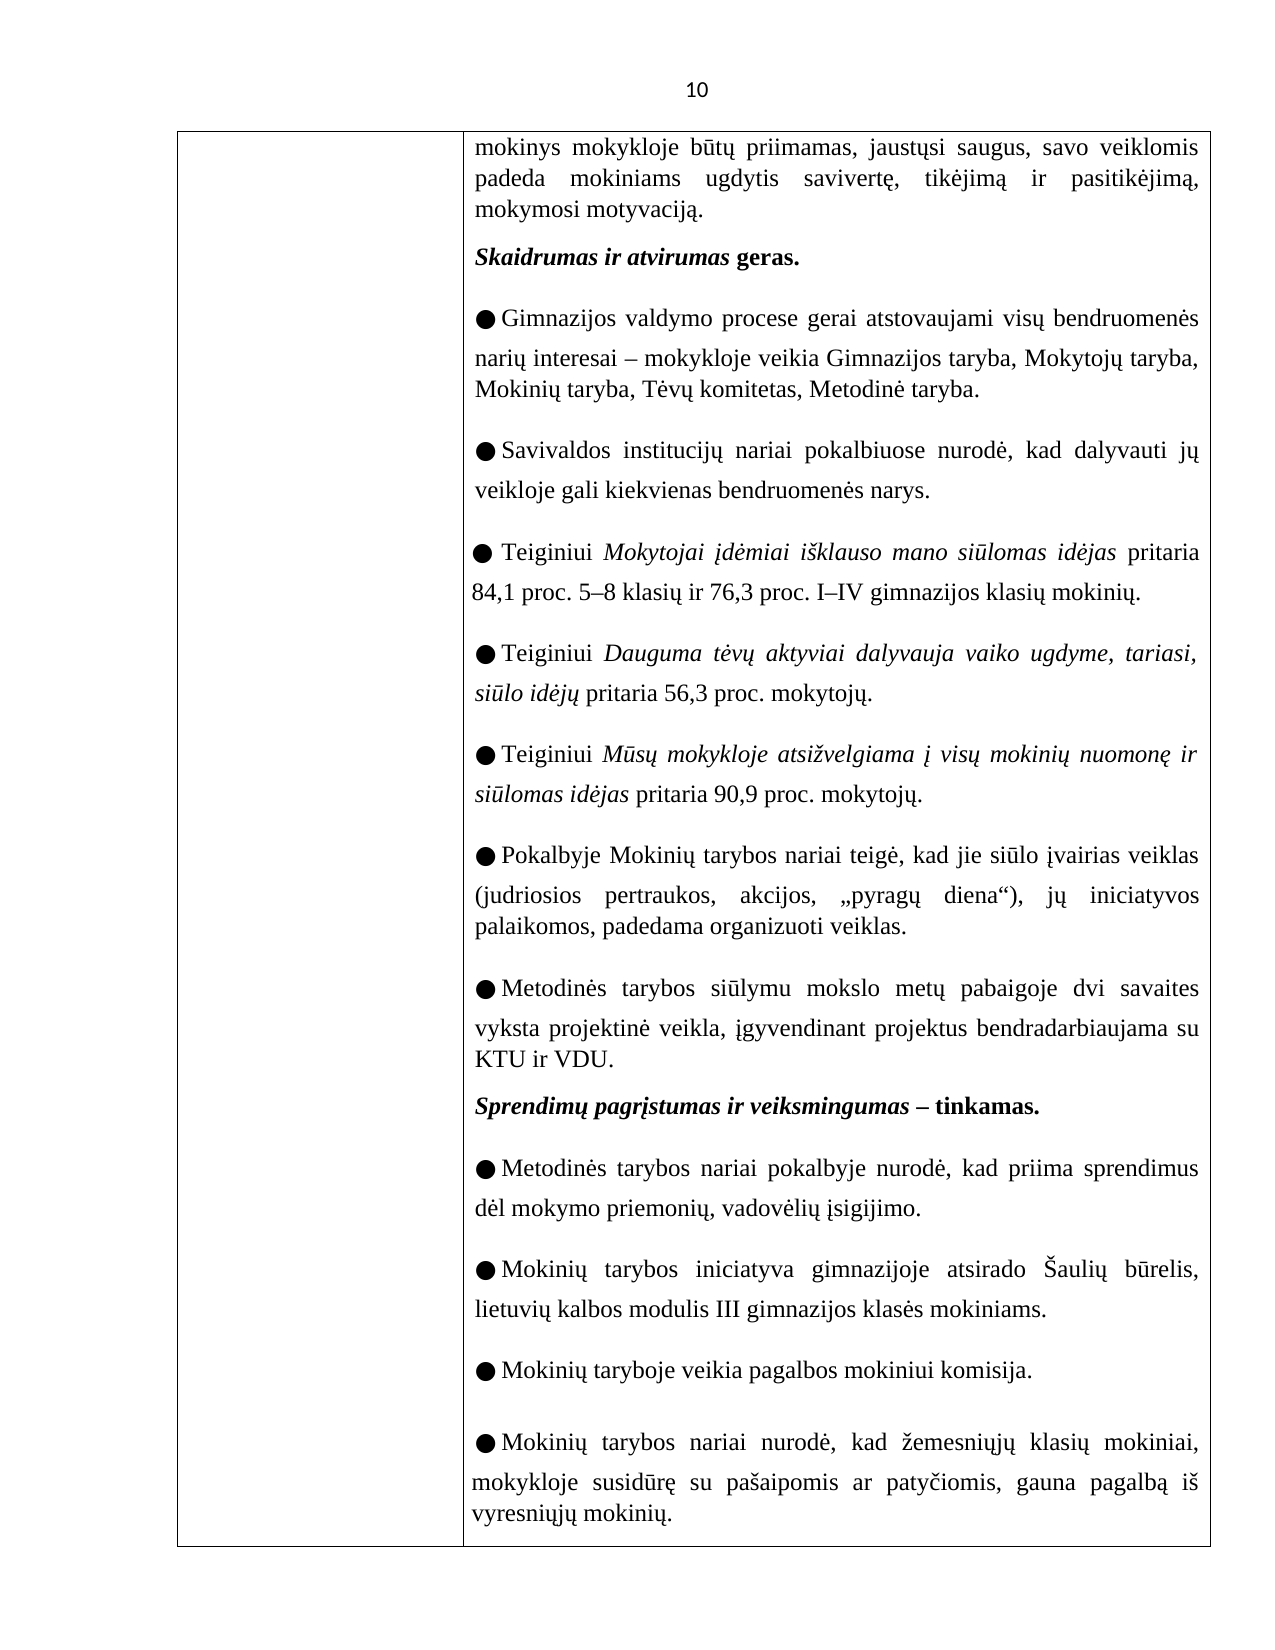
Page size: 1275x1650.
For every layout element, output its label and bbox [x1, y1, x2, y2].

table_cell [464, 132, 1210, 1546]
table_cell [178, 132, 463, 1546]
